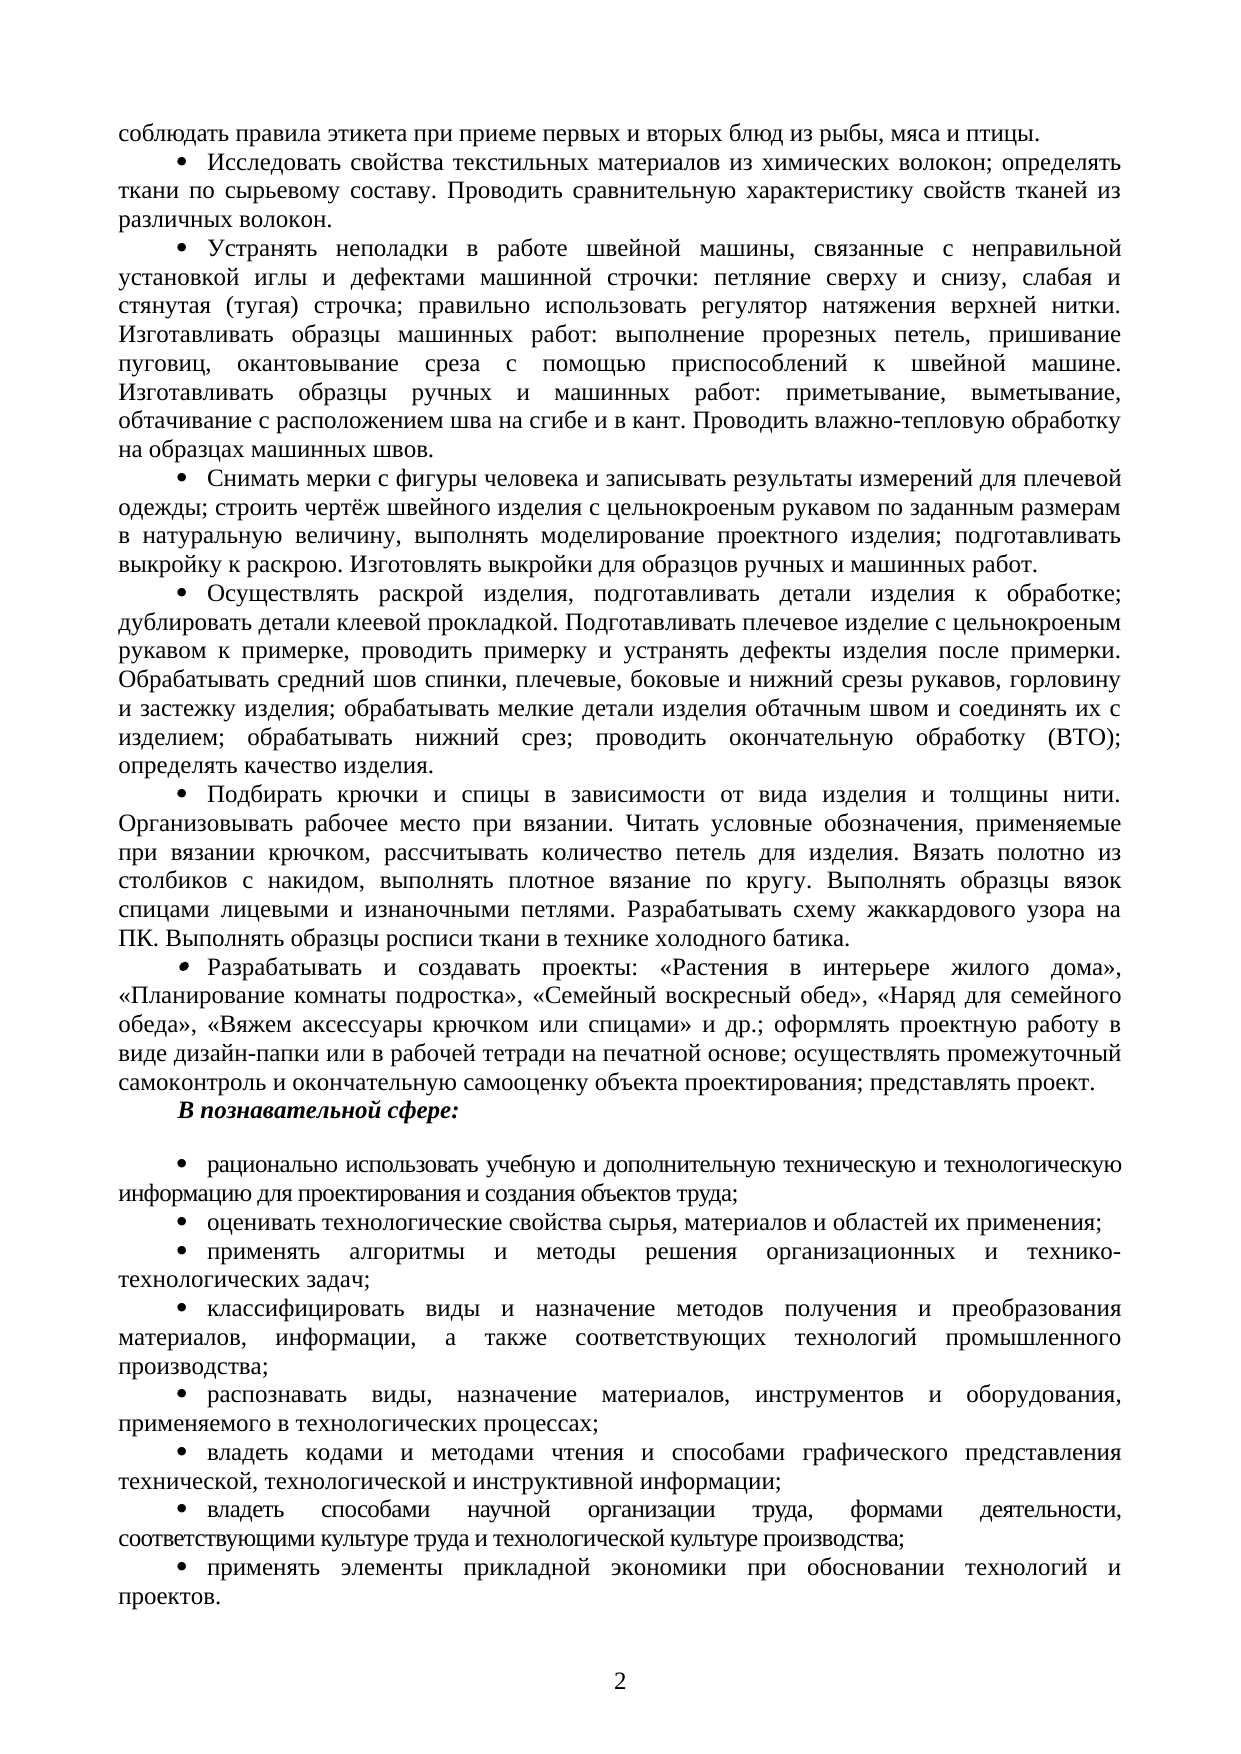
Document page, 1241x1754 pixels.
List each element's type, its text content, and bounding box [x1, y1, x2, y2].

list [118, 118, 1122, 147]
list Снимать мерки с фигуры человека и записывать результаты измерений для плечевой одежды; строить чертёж швейного изделия с цельнокроеным рукавом по заданным размерам в натуральную величину, выполнять моделирование проектного изделия; подготавливать выкройку к раскрою. Изготовлять выкройки для образцов ручных и машинных работ. [118, 463, 1122, 578]
list Подбирать крючки и спицы в зависимости от вида изделия и толщины нити. Организовывать рабочее место при вязании. Читать условные обозначения, применяемые при вязании крючком, рассчитывать количество петель для изделия. Вязать полотно из столбиков с накидом, выполнять плотное вязание по кругу. Выполнять образцы вязок спицами лицевыми и изнаночными петлями. Разрабатывать схему жаккардового узора на ПК. Выполнять образцы росписи ткани в технике холодного батика. [118, 779, 1122, 952]
list классифицировать виды и назначение методов получения и преобразования материалов, информации, а также соответствующих технологий промышленного производства; [118, 1293, 1122, 1379]
list владеть кодами и методами чтения и способами графического представления технической, технологической и инструктивной информации; [118, 1437, 1122, 1494]
list Осуществлять раскрой изделия, подготавливать детали изделия к обработке; дублировать детали клеевой прокладкой. Подготавливать плечевое изделие с цельнокроеным рукавом к примерке, проводить примерку и устранять дефекты изделия после примерки. Обрабатывать средний шов спинки, плечевые, боковые и нижний срезы рукавов, горловину и застежку изделия; обрабатывать мелкие детали изделия обтачным швом и соединять их с изделием; обрабатывать нижний срез; проводить окончательную обработку (ВТО); определять качество изделия. [118, 578, 1122, 779]
list рационально использовать учебную и дополнительную техническую и технологическую информацию для проектирования и создания объектов труда; [118, 1149, 1122, 1207]
text В познавательной сфере: [118, 1096, 1122, 1124]
list Исследовать свойства текстильных материалов из химических волокон; определять ткани по сырьевому составу. Проводить сравнительную характеристику свойств тканей из различных волокон. [118, 147, 1122, 233]
list применять элементы прикладной экономики при обосновании технологий и проектов. [118, 1552, 1122, 1609]
list распознавать виды, назначение материалов, инструментов и оборудования, применяемого в технологических процессах; [118, 1379, 1122, 1437]
list применять алгоритмы и методы решения организационных и технико-технологических задач; [118, 1236, 1122, 1293]
list Разрабатывать и создавать проекты: «Растения в интерьере жилого дома», «Планирование комнаты подростка», «Семейный воскресный обед», «Наряд для семейного обеда», «Вяжем аксессуары крючком или спицами» и др.; оформлять проектную работу в виде дизайн-папки или в рабочей тетради на печатной основе; осуществлять промежуточный самоконтроль и окончательную самооценку объекта проектирования; представлять проект. [118, 952, 1122, 1096]
list Устранять неполадки в работе швейной машины, связанные с неправильной установкой иглы и дефектами машинной строчки: петляние сверху и снизу, слабая и стянутая (тугая) строчка; правильно использовать регулятор натяжения верхней нитки. Изготавливать образцы машинных работ: выполнение прорезных петель, пришивание пуговиц, окантовывание среза с помощью приспособлений к швейной машине. Изготавливать образцы ручных и машинных работ: приметывание, выметывание, обтачивание с расположением шва на сгибе и в кант. Проводить влажно-тепловую обработку на образцах машинных швов. [118, 233, 1122, 463]
list оценивать технологические свойства сырья, материалов и областей их применения; [118, 1207, 1122, 1236]
list владеть способами научной организации труда, формами деятельности, соответствующими культуре труда и технологической культуре производства; [118, 1494, 1122, 1552]
